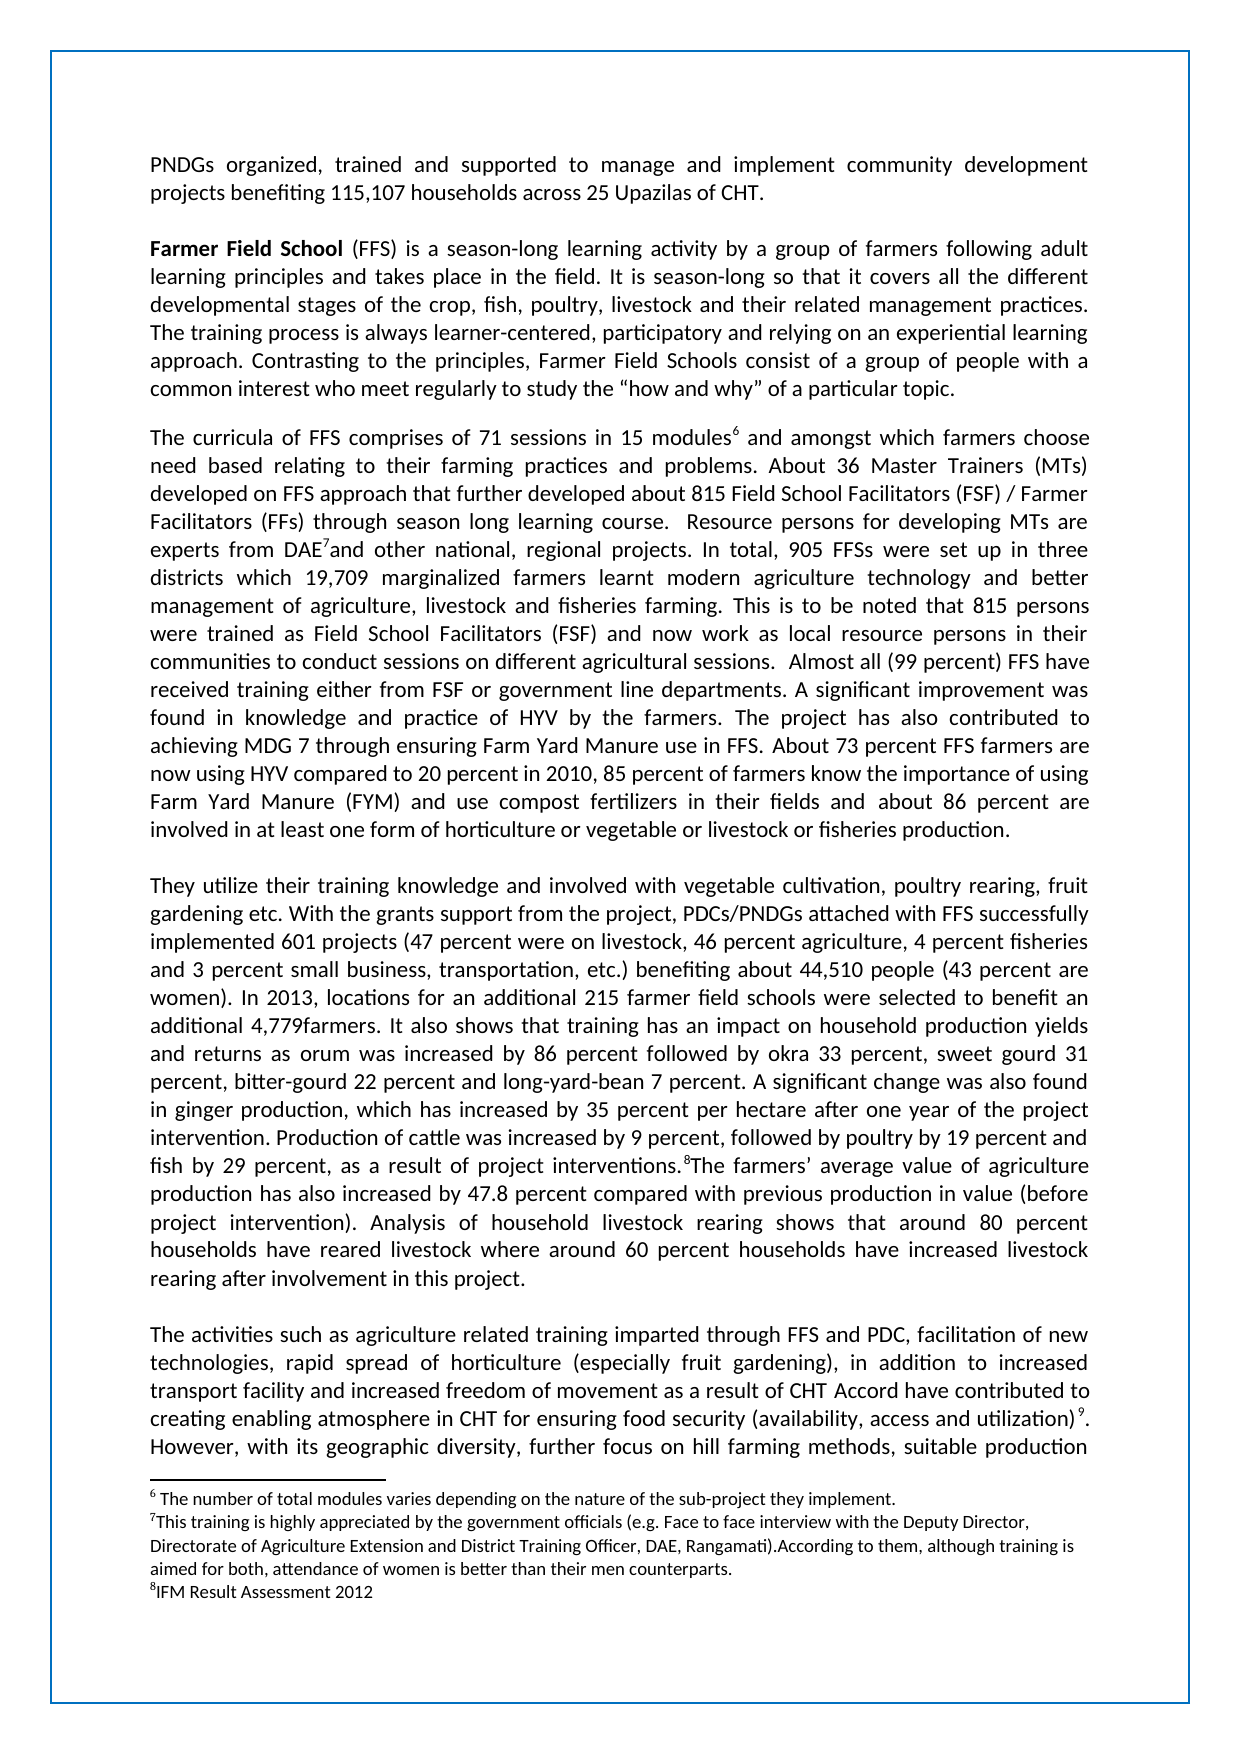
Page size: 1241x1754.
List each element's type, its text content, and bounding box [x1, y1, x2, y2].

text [150, 150, 1090, 206]
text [150, 1320, 1090, 1460]
text They utilize their training knowledge and involved with vegetable cultivation, poultry rearing, fruit gardening etc. With the grants support from the project, PDCs/PNDGs attached with FFS successfully implemented 601 projects (47 percent were on livestock, 46 percent agriculture, 4 percent fisheries and 3 percent small business, transportation, etc.) benefiting about 44,510 people (43 percent are women). In 2013, locations for an additional 215 farmer field schools were selected to benefit an additional 4,779farmers. It also shows that training has an impact on household production yields and returns as orum was increased by 86 percent followed by okra 33 percent, sweet gourd 31 percent, bitter-gourd 22 percent and long-yard-bean 7 percent. A significant change was also found in ginger production, which has increased by 35 percent per hectare after one year of the project intervention. Production of cattle was increased by 9 percent, followed by poultry by 19 percent and fish by 29 percent, as a result of project interventions.The farmers’ average value of agriculture production has also increased by 47.8 percent compared with previous production in value (before project intervention). Analysis of household livestock rearing shows that around 80 percent households have reared livestock where around 60 percent households have increased livestock rearing after involvement in this project. [150, 871, 1090, 1292]
text Farmer Field School (FFS) is a season-long learning activity by a group of farmers following adult learning principles and takes place in the field. It is season-long so that it covers all the different developmental stages of the crop, fish, poultry, livestock and their related management practices. The training process is always learner-centered, participatory and relying on an experiential learning approach. Contrasting to the principles, Farmer Field Schools consist of a group of people with a common interest who meet regularly to study the “how and why” of a particular topic. [150, 234, 1090, 402]
text The curricula of FFS comprises of 71 sessions in 15 modules and amongst which farmers choose need based relating to their farming practices and problems. About 36 Master Trainers (MTs) developed on FFS approach that further developed about 815 Field School Facilitators (FSF) / Farmer Facilitators (FFs) through season long learning course. Resource persons for developing MTs are experts from DAEand other national, regional projects. In total, 905 FFSs were set up in three districts which 19,709 marginalized farmers learnt modern agriculture technology and better management of agriculture, livestock and fisheries farming. This is to be noted that 815 persons were trained as Field School Facilitators (FSF) and now work as local resource persons in their communities to conduct sessions on different agricultural sessions. Almost all (99 percent) FFS have received training either from FSF or government line departments. A significant improvement was found in knowledge and practice of HYV by the farmers. The project has also contributed to achieving MDG 7 through ensuring Farm Yard Manure use in FFS. About 73 percent FFS farmers are now using HYV compared to 20 percent in 2010, 85 percent of farmers know the importance of using Farm Yard Manure (FYM) and use compost fertilizers in their fields and about 86 percent are involved in at least one form of horticulture or vegetable or livestock or fisheries production. [150, 423, 1090, 843]
